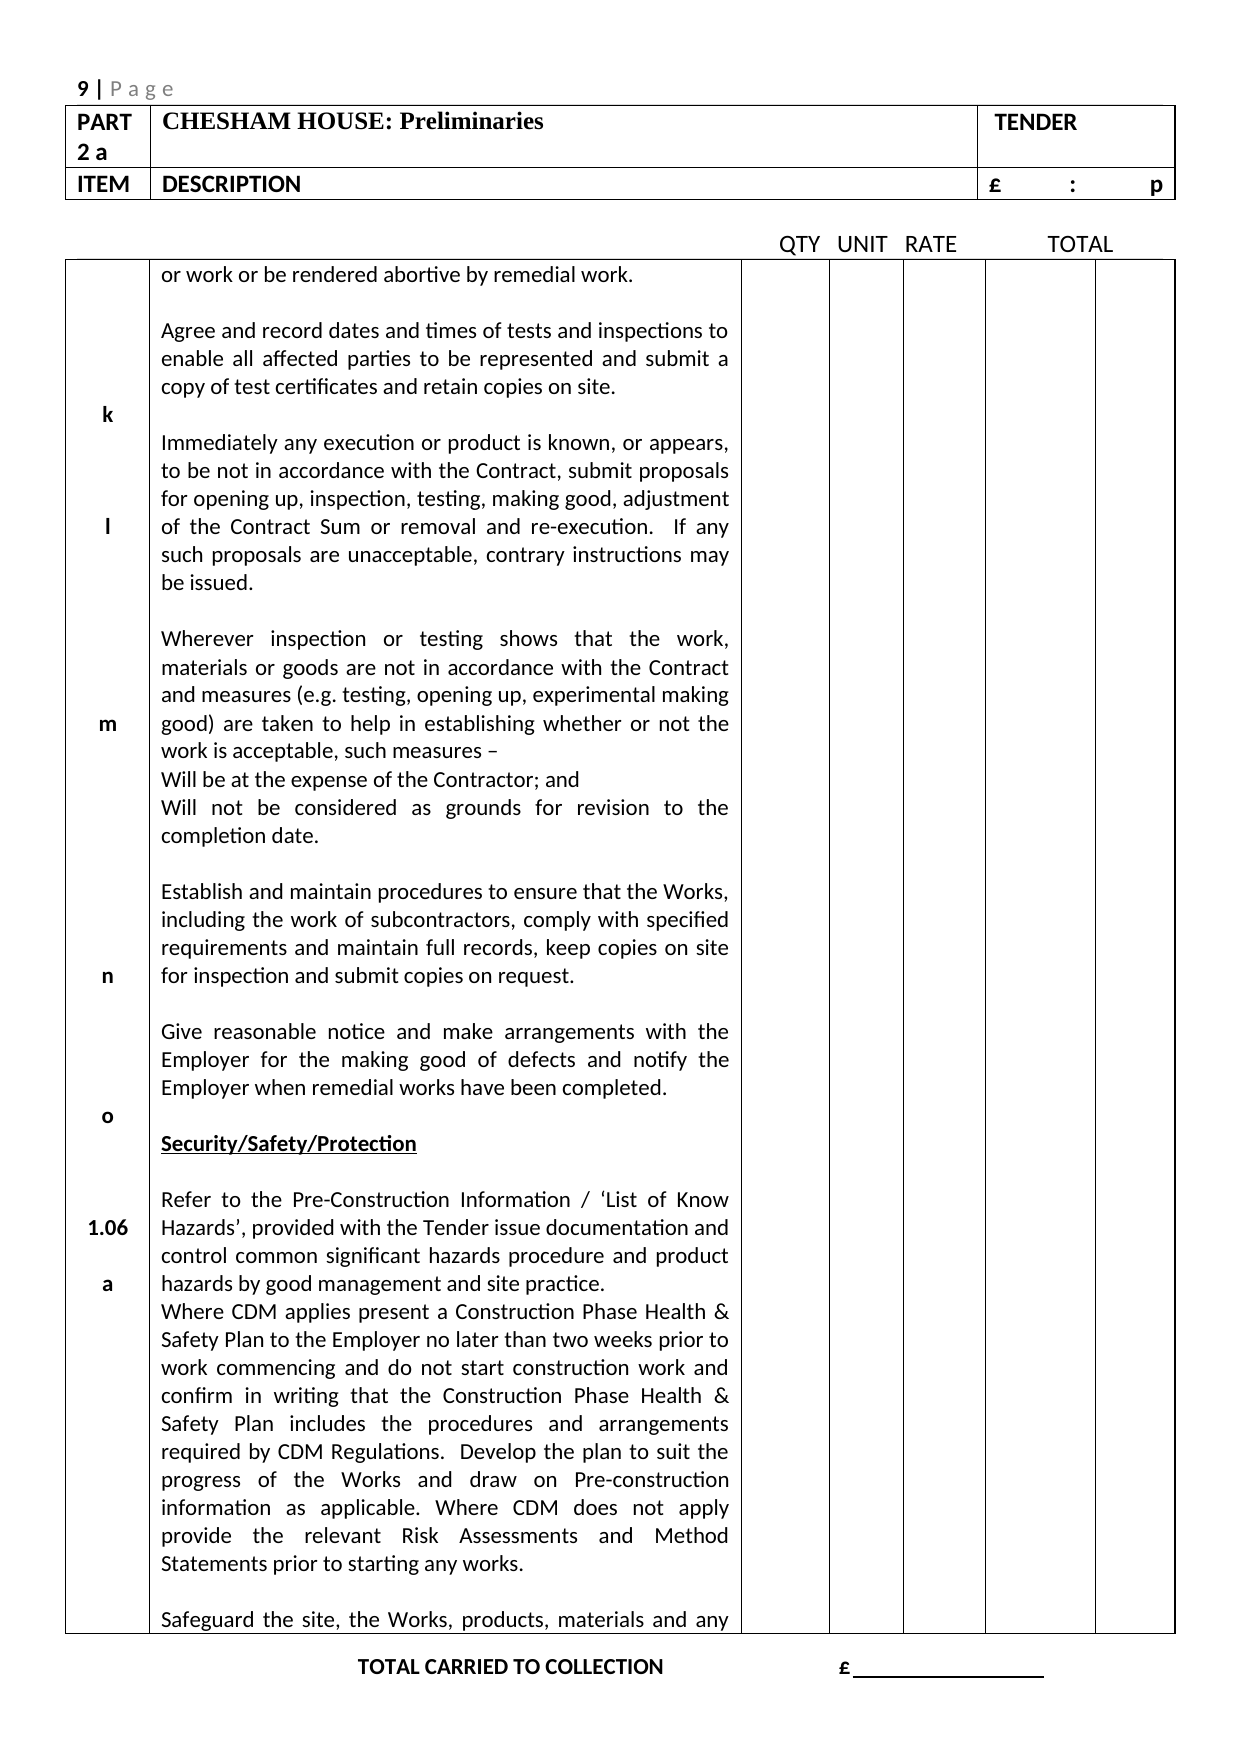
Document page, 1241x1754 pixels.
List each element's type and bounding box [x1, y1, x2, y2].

table_header [742, 260, 829, 1633]
table_header [830, 260, 903, 1633]
table_header [66, 260, 149, 1633]
table_header [150, 260, 741, 1633]
table_header [986, 260, 1095, 1633]
table_header [1096, 260, 1174, 1633]
table_header [904, 260, 985, 1633]
